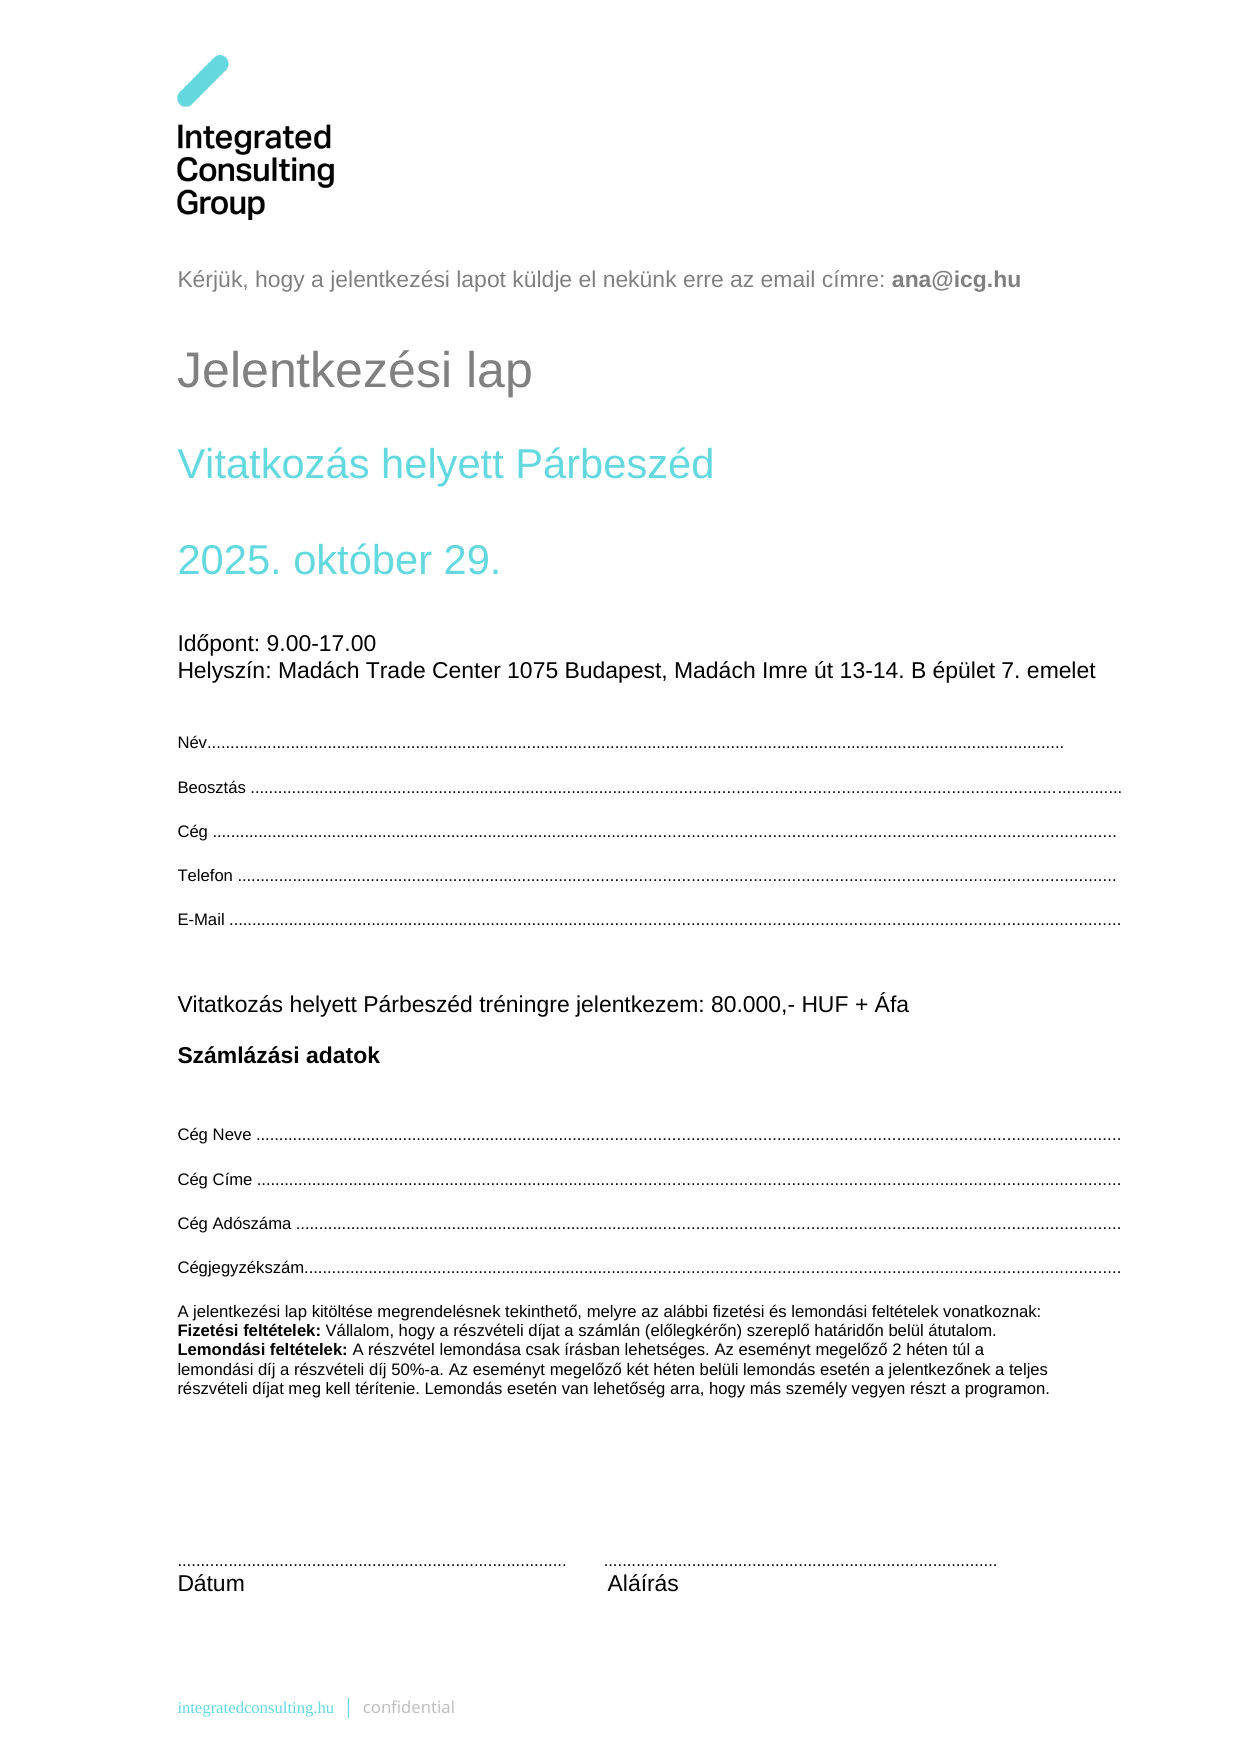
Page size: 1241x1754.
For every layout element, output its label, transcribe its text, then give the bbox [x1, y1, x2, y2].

text Cég [177, 822, 1063, 841]
text Cég Neve [177, 1125, 1107, 1144]
text Vitatkozás helyett Párbeszéd tréningre jelentkezem: 80.000,- HUF + Áfa [177, 991, 1093, 1017]
text 2025. október 29. [177, 535, 1063, 583]
text Kérjük, hogy a jelentkezési lapot küldje el nekünk erre az email címre: ana@icg.hu [177, 266, 1063, 292]
text Beosztás .............. [177, 777, 1063, 797]
text Helyszín: Madách Trade Center 1075 Budapest, Madách Imre út 13-14. B épület 7. emelet [177, 657, 1107, 683]
picture [177, 55, 360, 220]
text Lemondási feltételek: A részvétel lemondása csak írásban lehetséges. Az eseményt megelőző 2 héten túl a [177, 1340, 1063, 1359]
text A jelentkezési lap kitöltése megrendelésnek tekinthető, melyre az alábbi fizetési és lemondási feltételek vonatkoznak: [177, 1302, 1063, 1321]
text Telefon [177, 866, 1063, 885]
text E-Mail [177, 910, 1063, 929]
text Dátum Aláírás [177, 1570, 1063, 1597]
text Jelentkezési lap [177, 340, 1063, 398]
text Cég Adószáma [177, 1213, 1107, 1233]
text Cégjegyzékszám [177, 1258, 1107, 1277]
text Fizetési feltételek: Vállalom, hogy a részvételi díjat a számlán (előlegkérőn) szereplő határidőn belül átutalom. [177, 1321, 1063, 1340]
text Vitatkozás helyett Párbeszéd [177, 439, 1063, 487]
text Cég Címe [177, 1169, 1107, 1188]
text lemondási díj a részvételi díj 50%-a. Az eseményt megelőző két héten belüli lemondás esetén a jelentkezőnek a teljes részvételi díjat meg kell térítenie. Lemondás esetén van lehetőség arra, hogy más személy vegyen részt a programon. [177, 1359, 1063, 1398]
text Időpont: 9.00-17.00 [177, 630, 1063, 657]
text Számlázási adatok [177, 1042, 1063, 1068]
text Név......................................................................................................................................................................................... [177, 709, 1107, 752]
text .................................................................................... ..................................................................................... [177, 1551, 1063, 1570]
